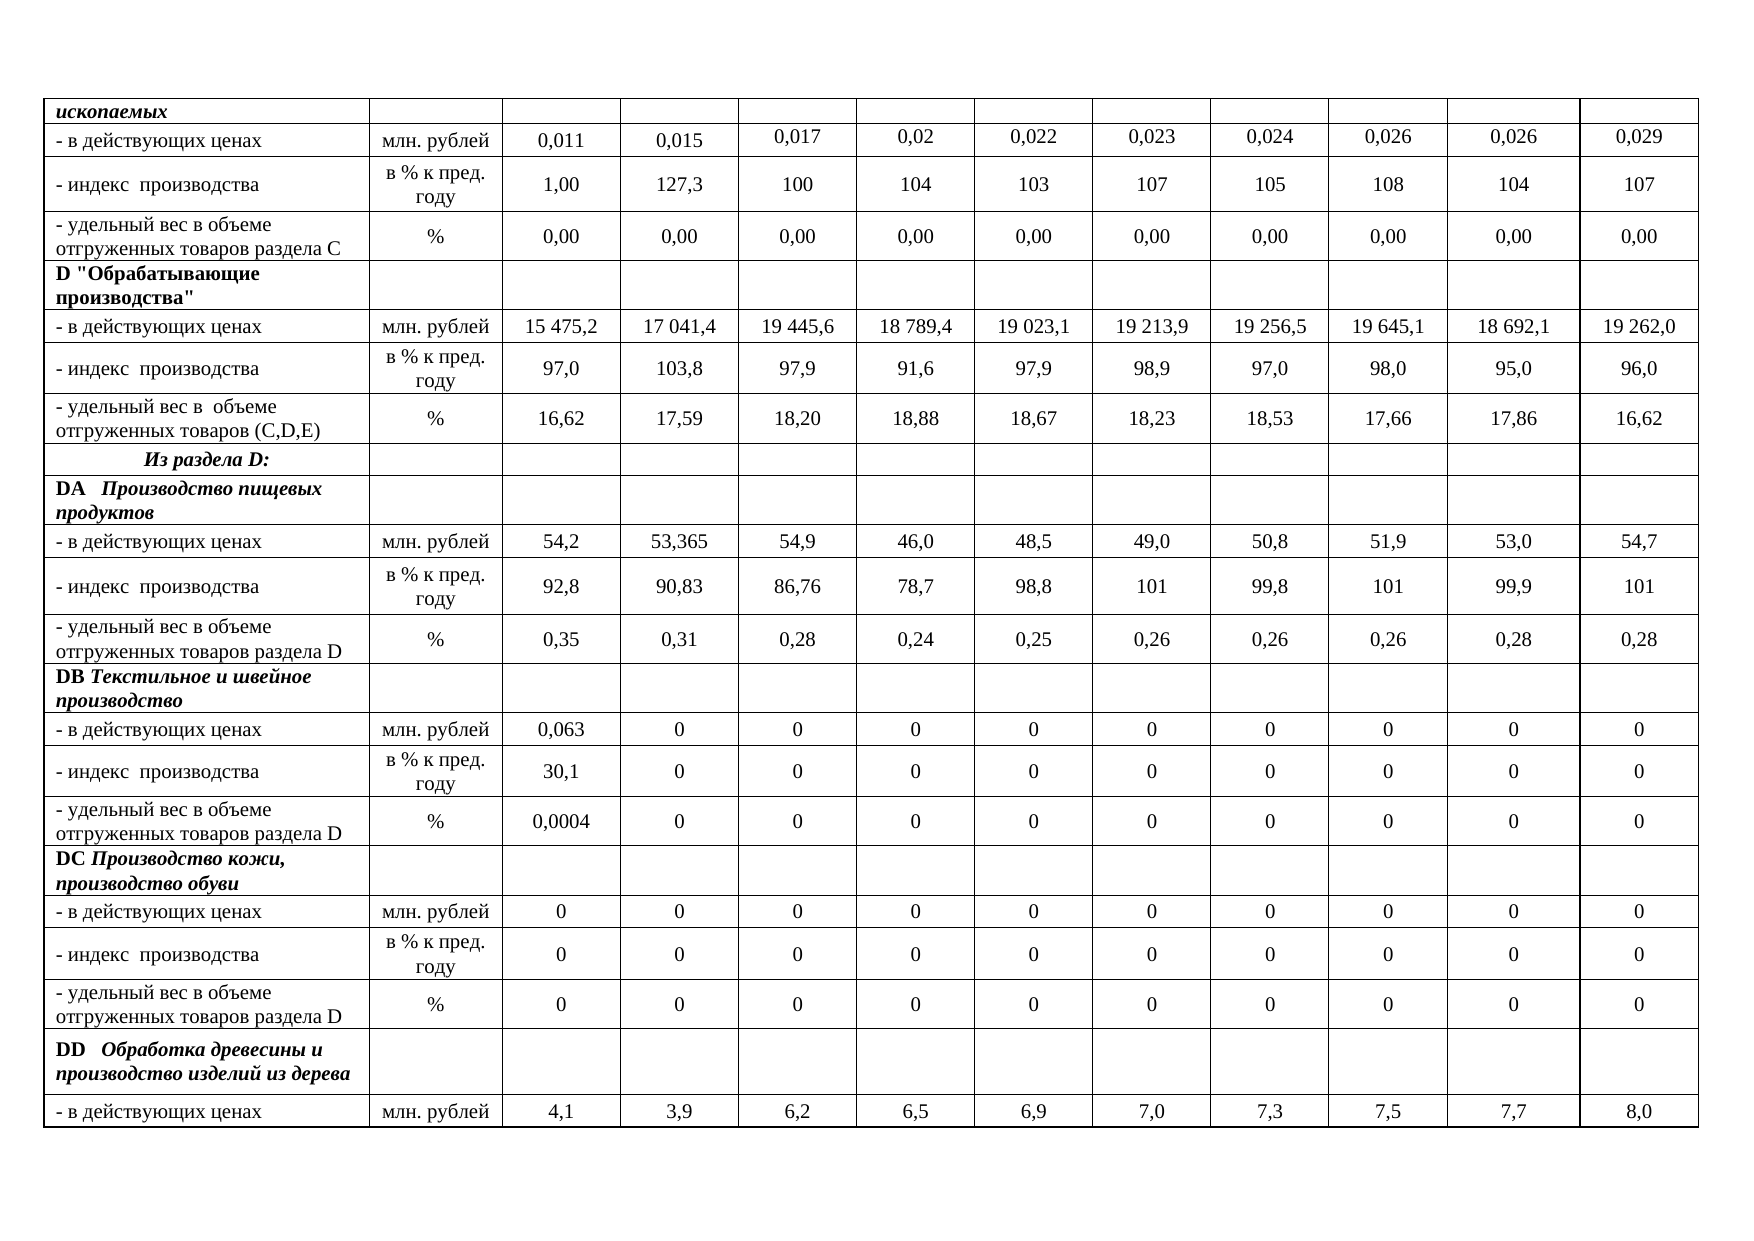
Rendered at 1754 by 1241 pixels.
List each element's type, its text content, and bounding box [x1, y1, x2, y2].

table_cell 92,8 [503, 558, 620, 613]
table_cell 0 [621, 928, 738, 979]
table_cell - индекс производства [45, 558, 369, 613]
table_cell млн. рублей [370, 525, 502, 557]
table_cell [1448, 1029, 1579, 1094]
table_cell 0,00 [975, 212, 1092, 260]
table_cell % [370, 212, 502, 260]
table_cell - удельный вес в объеме отгруженных товаров раздела С [45, 212, 369, 260]
table_cell 46,0 [857, 525, 974, 557]
table_cell 0,00 [621, 212, 738, 260]
table_cell 99,8 [1211, 558, 1328, 613]
table_cell 0 [1448, 980, 1579, 1028]
table_cell [1448, 261, 1579, 309]
table_cell млн. рублей [370, 713, 502, 744]
table_cell 54,2 [503, 525, 620, 557]
table_cell 0 [739, 713, 856, 744]
table_cell [857, 664, 974, 712]
table_cell [1093, 664, 1210, 712]
table_cell [503, 99, 620, 123]
table_cell - удельный вес в объеме отгруженных товаров раздела D [45, 615, 369, 663]
table_cell [621, 846, 738, 894]
table_cell [1093, 444, 1210, 475]
table_cell 0 [1093, 797, 1210, 845]
table_cell 19 445,6 [739, 310, 856, 342]
table_cell [1581, 846, 1698, 894]
table_cell 0 [857, 797, 974, 845]
table_cell [1448, 99, 1579, 123]
table_cell [503, 261, 620, 309]
table_cell 0 [739, 896, 856, 927]
table_cell 91,6 [857, 343, 974, 393]
table_cell 0,00 [503, 212, 620, 260]
table_cell [975, 476, 1092, 524]
table_cell млн. рублей [370, 896, 502, 927]
table_cell [503, 444, 620, 475]
table_cell 0,0004 [503, 797, 620, 845]
table_cell 0,023 [1093, 124, 1210, 156]
table_cell 0 [621, 746, 738, 796]
table_cell 51,9 [1329, 525, 1447, 557]
table_cell 0,35 [503, 615, 620, 663]
table_cell 98,0 [1329, 343, 1447, 393]
table_cell Из раздела D: [45, 444, 369, 475]
table_cell 97,0 [503, 343, 620, 393]
table_cell [370, 846, 502, 894]
table_cell 103 [975, 157, 1092, 211]
table_cell - индекс производства [45, 157, 369, 211]
table_cell 19 645,1 [1329, 310, 1447, 342]
table_cell 15 475,2 [503, 310, 620, 342]
table_cell - удельный вес в объеме отгруженных товаров (C,D,E) [45, 394, 369, 442]
table_cell [739, 1029, 856, 1094]
table_cell 0 [1448, 713, 1579, 744]
table_cell 0,022 [975, 124, 1092, 156]
table_cell 16,62 [503, 394, 620, 442]
table_cell 97,9 [739, 343, 856, 393]
table_cell млн. рублей [370, 310, 502, 342]
table_cell в % к пред. году [370, 343, 502, 393]
table_cell [1581, 99, 1698, 123]
table_cell [739, 846, 856, 894]
table_cell [370, 1029, 502, 1094]
table_cell 0,017 [739, 124, 856, 156]
table_cell 18,88 [857, 394, 974, 442]
table_cell 0 [1581, 746, 1698, 796]
table_cell 0,00 [1581, 212, 1698, 260]
table_cell - индекс производства [45, 928, 369, 979]
table_cell [1581, 476, 1698, 524]
table_cell [1581, 444, 1698, 475]
table_cell [1211, 664, 1328, 712]
table_cell 0 [1211, 928, 1328, 979]
table_cell 0 [857, 713, 974, 744]
table_cell 90,83 [621, 558, 738, 613]
table_cell [1329, 261, 1447, 309]
table_cell % [370, 980, 502, 1028]
table_cell 0 [739, 746, 856, 796]
table_cell [370, 476, 502, 524]
table_cell 19 256,5 [1211, 310, 1328, 342]
table_cell [1329, 664, 1447, 712]
table_cell 50,8 [1211, 525, 1328, 557]
table_cell [621, 261, 738, 309]
table_cell [503, 664, 620, 712]
table_cell [1329, 476, 1447, 524]
table_cell - в действующих ценах [45, 1095, 369, 1126]
table_cell 0 [975, 928, 1092, 979]
table_cell 6,2 [739, 1095, 856, 1126]
table_cell [1448, 664, 1579, 712]
table_cell 107 [1093, 157, 1210, 211]
table_cell 0,026 [1448, 124, 1579, 156]
table_cell 0,026 [1329, 124, 1447, 156]
table_cell 98,9 [1093, 343, 1210, 393]
table_cell 0,31 [621, 615, 738, 663]
table_cell 48,5 [975, 525, 1092, 557]
table_cell - индекс производства [45, 746, 369, 796]
table_cell [975, 1029, 1092, 1094]
table_cell [1211, 1029, 1328, 1094]
table_cell [1581, 664, 1698, 712]
table_cell 17 041,4 [621, 310, 738, 342]
table_cell - удельный вес в объеме отгруженных товаров раздела D [45, 797, 369, 845]
table_cell [1329, 846, 1447, 894]
table_cell 54,9 [739, 525, 856, 557]
table_cell 0 [1581, 713, 1698, 744]
table_cell DA Производство пищевых продуктов [45, 476, 369, 524]
table_cell 0,00 [857, 212, 974, 260]
table_cell DC Производство кожи, производство обуви [45, 846, 369, 894]
table_cell [739, 476, 856, 524]
table_cell в % к пред. году [370, 746, 502, 796]
table_cell [857, 476, 974, 524]
table_cell 0 [1329, 980, 1447, 1028]
table_cell 0 [621, 896, 738, 927]
table_cell 18,67 [975, 394, 1092, 442]
table_cell DB Текстильное и швейное производство [45, 664, 369, 712]
table_cell 101 [1581, 558, 1698, 613]
table_cell 0 [1448, 896, 1579, 927]
table_cell 0,28 [1448, 615, 1579, 663]
table_cell 8,0 [1581, 1095, 1698, 1126]
table_cell [857, 261, 974, 309]
table_cell 0 [1211, 713, 1328, 744]
table_cell 0 [1329, 713, 1447, 744]
table_cell [370, 99, 502, 123]
table_cell 0,024 [1211, 124, 1328, 156]
table_cell 104 [1448, 157, 1579, 211]
table_cell 17,66 [1329, 394, 1447, 442]
table_cell 103,8 [621, 343, 738, 393]
table_cell 0,28 [1581, 615, 1698, 663]
table_cell 0 [857, 896, 974, 927]
table_cell 0 [1093, 746, 1210, 796]
table_cell 49,0 [1093, 525, 1210, 557]
table_cell [975, 444, 1092, 475]
table_cell 0 [975, 980, 1092, 1028]
table_cell [857, 444, 974, 475]
table_cell [975, 261, 1092, 309]
table_cell 0,00 [1448, 212, 1579, 260]
table_cell [503, 476, 620, 524]
table_cell 1,00 [503, 157, 620, 211]
table_cell 0 [1093, 713, 1210, 744]
table_cell 0 [1448, 746, 1579, 796]
table_cell 127,3 [621, 157, 738, 211]
table_cell 0,00 [739, 212, 856, 260]
table_cell 0 [1329, 928, 1447, 979]
table_cell 0 [503, 896, 620, 927]
table_cell [739, 664, 856, 712]
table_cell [45, 99, 369, 123]
table_cell 101 [1329, 558, 1447, 613]
table_cell 0 [1581, 980, 1698, 1028]
table_cell % [370, 797, 502, 845]
table_cell 18,20 [739, 394, 856, 442]
table_cell 0 [975, 896, 1092, 927]
table_cell 54,7 [1581, 525, 1698, 557]
table_cell 0 [1093, 896, 1210, 927]
table_cell [1093, 99, 1210, 123]
table_cell 0 [857, 980, 974, 1028]
table_cell [1329, 99, 1447, 123]
table_cell 0 [975, 746, 1092, 796]
table_cell 78,7 [857, 558, 974, 613]
table_cell 98,8 [975, 558, 1092, 613]
table_cell 18 789,4 [857, 310, 974, 342]
table_cell 6,5 [857, 1095, 974, 1126]
table_cell 0 [1211, 980, 1328, 1028]
table_cell 0 [1093, 980, 1210, 1028]
table_cell 30,1 [503, 746, 620, 796]
table_cell 0 [1329, 797, 1447, 845]
table_cell - индекс производства [45, 343, 369, 393]
table_cell 3,9 [621, 1095, 738, 1126]
table_cell [621, 664, 738, 712]
table_cell 0 [1581, 896, 1698, 927]
table_cell [503, 1029, 620, 1094]
table_cell 97,0 [1211, 343, 1328, 393]
table_cell 18,53 [1211, 394, 1328, 442]
table_cell [1211, 99, 1328, 123]
table_cell 17,59 [621, 394, 738, 442]
table_cell [621, 444, 738, 475]
table_cell [1448, 444, 1579, 475]
table_cell 86,76 [739, 558, 856, 613]
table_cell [45, 980, 369, 1028]
table_cell 0,25 [975, 615, 1092, 663]
table_cell DD Обработка древесины и производство изделий из дерева [45, 1029, 369, 1094]
table_cell [370, 444, 502, 475]
table_cell 100 [739, 157, 856, 211]
table_cell - в действующих ценах [45, 310, 369, 342]
table_cell 0 [1448, 797, 1579, 845]
table_cell 0 [1211, 896, 1328, 927]
table_cell 105 [1211, 157, 1328, 211]
table_cell [1211, 476, 1328, 524]
table_cell млн. рублей [370, 124, 502, 156]
table_cell [621, 1029, 738, 1094]
table_cell [975, 99, 1092, 123]
table_cell 16,62 [1581, 394, 1698, 442]
table_cell 0,011 [503, 124, 620, 156]
table_cell 107 [1581, 157, 1698, 211]
table_cell в % к пред. году [370, 157, 502, 211]
table_cell [1329, 444, 1447, 475]
table_cell [975, 664, 1092, 712]
table_cell [1093, 261, 1210, 309]
table_cell D "Обрабатывающие производства" [45, 261, 369, 309]
table_cell в % к пред. году [370, 558, 502, 613]
table_cell 0 [621, 980, 738, 1028]
table_cell 0,26 [1329, 615, 1447, 663]
table_cell 19 213,9 [1093, 310, 1210, 342]
table_cell [739, 261, 856, 309]
table_cell [1093, 476, 1210, 524]
table_cell [1448, 476, 1579, 524]
table_cell [1211, 261, 1328, 309]
table_cell 97,9 [975, 343, 1092, 393]
table_cell 19 262,0 [1581, 310, 1698, 342]
table_cell [1211, 846, 1328, 894]
table_cell 0 [739, 928, 856, 979]
table_cell [857, 99, 974, 123]
table_cell 7,3 [1211, 1095, 1328, 1126]
table_cell [739, 99, 856, 123]
table_cell в % к пред. году [370, 928, 502, 979]
table_cell 99,9 [1448, 558, 1579, 613]
table_cell 53,0 [1448, 525, 1579, 557]
table_cell 0 [1329, 746, 1447, 796]
table_cell 4,1 [503, 1095, 620, 1126]
table_cell 104 [857, 157, 974, 211]
table_cell 53,365 [621, 525, 738, 557]
table_cell 0 [503, 928, 620, 979]
table_cell 0,28 [739, 615, 856, 663]
table_cell 101 [1093, 558, 1210, 613]
table_cell [975, 846, 1092, 894]
table_cell 0,029 [1581, 124, 1698, 156]
table_cell [857, 846, 974, 894]
table_cell 0 [857, 746, 974, 796]
table_cell 17,86 [1448, 394, 1579, 442]
table_cell 0 [739, 797, 856, 845]
table_cell 96,0 [1581, 343, 1698, 393]
table_cell [1329, 1029, 1447, 1094]
table_cell [1093, 846, 1210, 894]
table_cell [370, 664, 502, 712]
table_cell - в действующих ценах [45, 124, 369, 156]
table_cell 95,0 [1448, 343, 1579, 393]
table_cell 0 [739, 980, 856, 1028]
table_cell 0,02 [857, 124, 974, 156]
table_cell [739, 444, 856, 475]
table_cell 7,5 [1329, 1095, 1447, 1126]
table_cell 7,0 [1093, 1095, 1210, 1126]
table_cell 0,00 [1093, 212, 1210, 260]
table_cell [1093, 1029, 1210, 1094]
table_cell 0 [975, 713, 1092, 744]
table_cell 0 [1329, 896, 1447, 927]
table_cell 0,26 [1093, 615, 1210, 663]
table_cell 19 023,1 [975, 310, 1092, 342]
table_cell 0,015 [621, 124, 738, 156]
table_cell [1211, 444, 1328, 475]
table_cell - в действующих ценах [45, 896, 369, 927]
table_cell % [370, 394, 502, 442]
table_cell 0 [503, 980, 620, 1028]
table_cell 7,7 [1448, 1095, 1579, 1126]
table_cell % [370, 615, 502, 663]
table_cell [1448, 846, 1579, 894]
table_cell - в действующих ценах [45, 525, 369, 557]
table_cell [621, 476, 738, 524]
table_cell 0,00 [1329, 212, 1447, 260]
table_cell 0 [621, 797, 738, 845]
table_cell 0,063 [503, 713, 620, 744]
table_cell 6,9 [975, 1095, 1092, 1126]
table_cell 0 [1448, 928, 1579, 979]
table_cell 0,26 [1211, 615, 1328, 663]
table_cell 0 [1211, 746, 1328, 796]
table_cell 0 [621, 713, 738, 744]
table_cell 0,00 [1211, 212, 1328, 260]
table_cell [370, 261, 502, 309]
table_cell [1581, 261, 1698, 309]
table_cell 0,24 [857, 615, 974, 663]
table_cell [1581, 1029, 1698, 1094]
table_cell 18,23 [1093, 394, 1210, 442]
table_cell - в действующих ценах [45, 713, 369, 744]
table_cell [857, 1029, 974, 1094]
table_cell 0 [1211, 797, 1328, 845]
table_cell 0 [975, 797, 1092, 845]
table_cell млн. рублей [370, 1095, 502, 1126]
table_cell 108 [1329, 157, 1447, 211]
table_cell 0 [1093, 928, 1210, 979]
table_cell [503, 846, 620, 894]
table_cell 18 692,1 [1448, 310, 1579, 342]
table_cell 0 [1581, 928, 1698, 979]
table_cell [621, 99, 738, 123]
table_cell 0 [1581, 797, 1698, 845]
table_cell 0 [857, 928, 974, 979]
